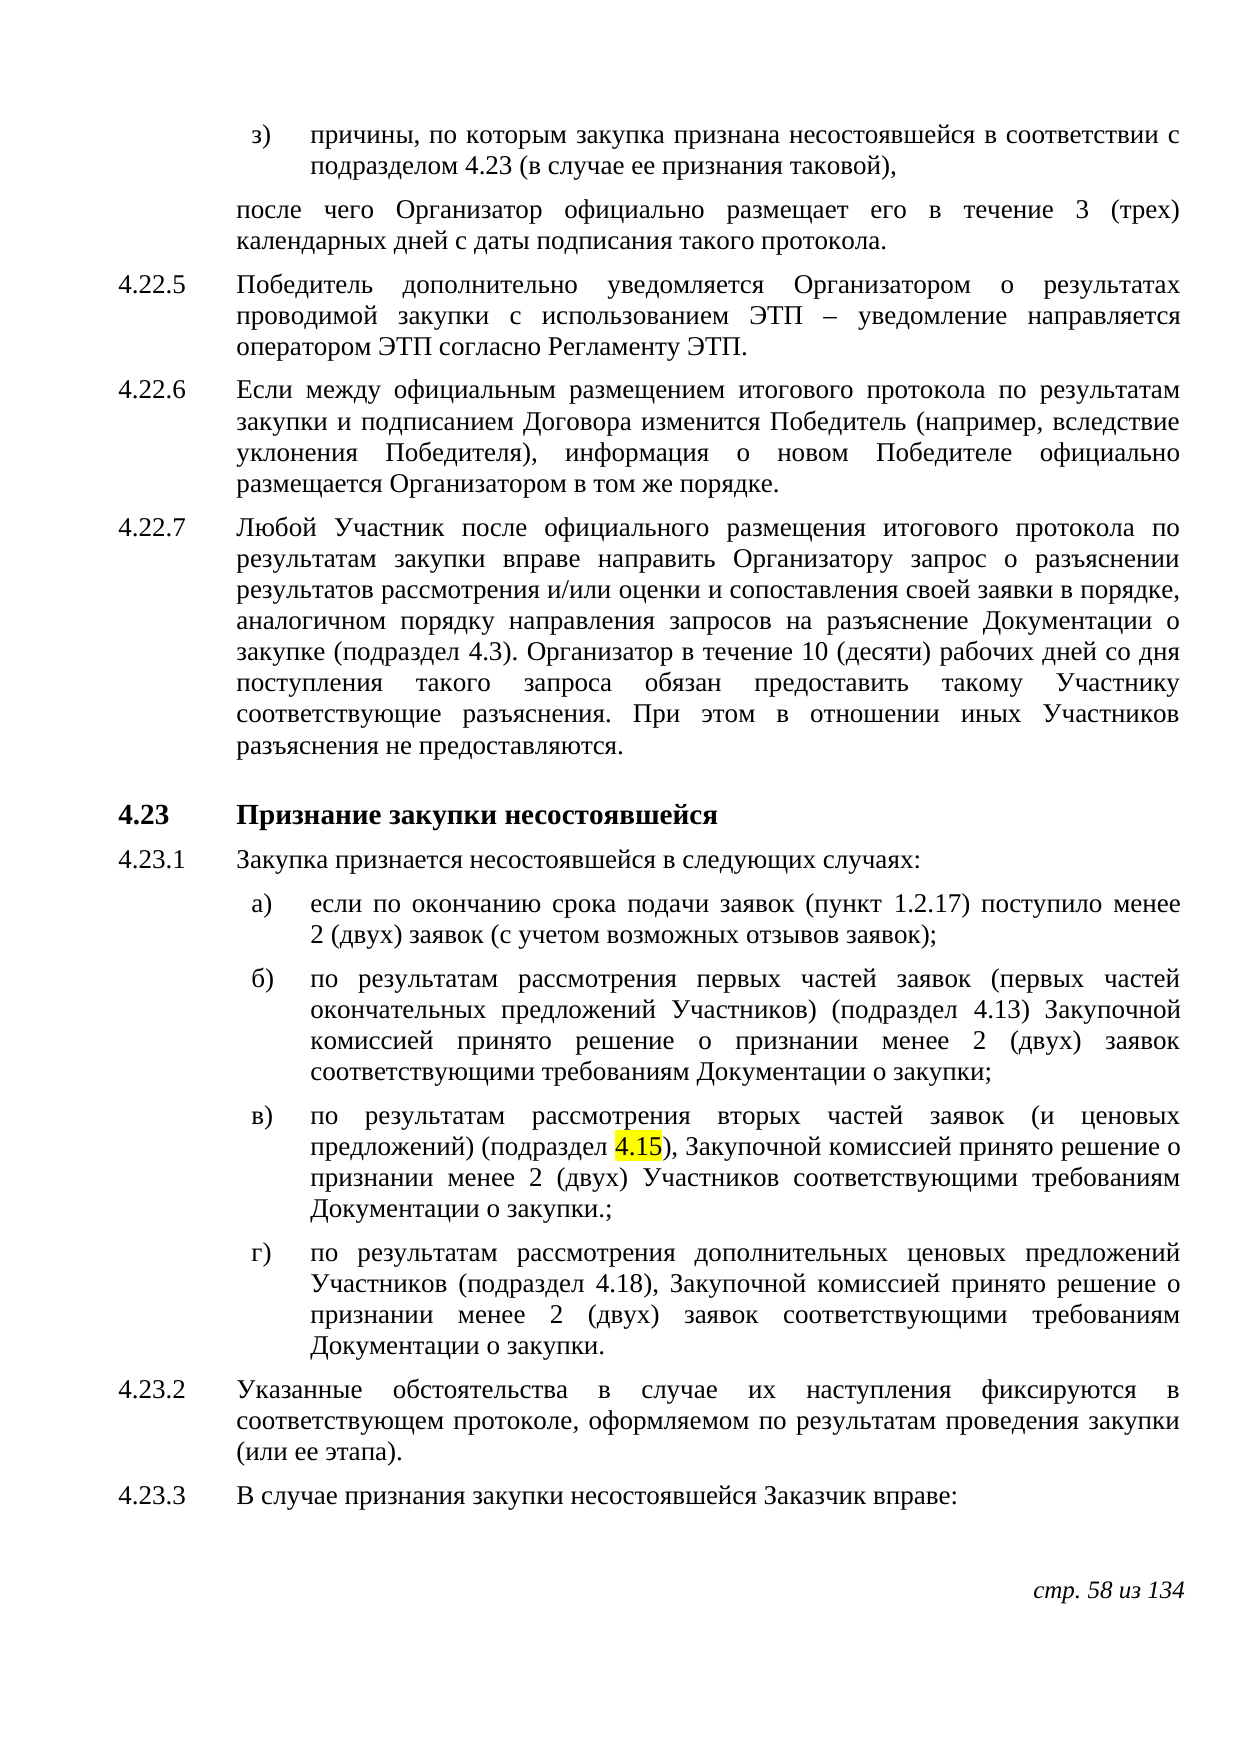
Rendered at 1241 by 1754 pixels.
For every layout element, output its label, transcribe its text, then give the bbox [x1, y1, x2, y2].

text Любой Участник после официального размещения итогового протокола по результатам закупки вправе направить Организатору запрос о разъяснении результатов рассмотрения и/или оценки и сопоставления своей заявки в порядке, аналогичном порядку направления запросов на разъяснение Документации о закупке (подраздел 4.3). Организатор в течение 10 (десяти) рабочих дней со дня поступления такого запроса обязан предоставить такому Участнику соответствующие разъяснения. При этом в отношении иных Участников разъяснения не предоставляются. [118, 511, 1181, 760]
text если по окончанию срока подачи заявок (пункт 1.2.17) поступило менее 2 (двух) заявок (с учетом возможных отзывов заявок); [251, 887, 1181, 949]
text Победитель дополнительно уведомляется Организатором о результатах проводимой закупки с использованием ЭТП – уведомление направляется оператором ЭТП согласно Регламенту ЭТП. [118, 268, 1181, 361]
text по результатам рассмотрения дополнительных ценовых предложений Участников (подраздел 4.18), Закупочной комиссией принято решение о признании менее 2 (двух) заявок соответствующими требованиям Документации о закупки. [251, 1236, 1181, 1361]
text Закупка признается несостоявшейся в следующих случаях: [118, 843, 1181, 874]
text по результатам рассмотрения вторых частей заявок (и ценовых предложений) (подраздел 4.15), Закупочной комиссией принято решение о признании менее 2 (двух) Участников соответствующими требованиям Документации о закупки.; [251, 1099, 1181, 1223]
text Указанные обстоятельства в случае их наступления фиксируются в соответствующем протоколе, оформляемом по результатам проведения закупки (или ее этапа). [118, 1373, 1181, 1467]
text по результатам рассмотрения первых частей заявок (первых частей окончательных предложений Участников) (подраздел 4.13) Закупочной комиссией принято решение о признании менее 2 (двух) заявок соответствующими требованиям Документации о закупки; [251, 962, 1181, 1086]
list после чего Организатор официально размещает его в течение 3 (трех) календарных дней с даты подписания такого протокола. [236, 193, 1181, 255]
text В случае признания закупки несостоявшейся Заказчик вправе: [118, 1479, 1181, 1510]
text Если между официальным размещением итогового протокола по результатам закупки и подписанием Договора изменится Победитель (например, вследствие уклонения Победителя), информация о новом Победителе официально размещается Организатором в том же порядке. [118, 374, 1181, 498]
subtitle Признание закупки несостоявшейся [118, 797, 1181, 831]
text причины, по которым закупка признана несостоявшейся в соответствии с подразделом 4.23 (в случае ее признания таковой), [251, 118, 1181, 180]
